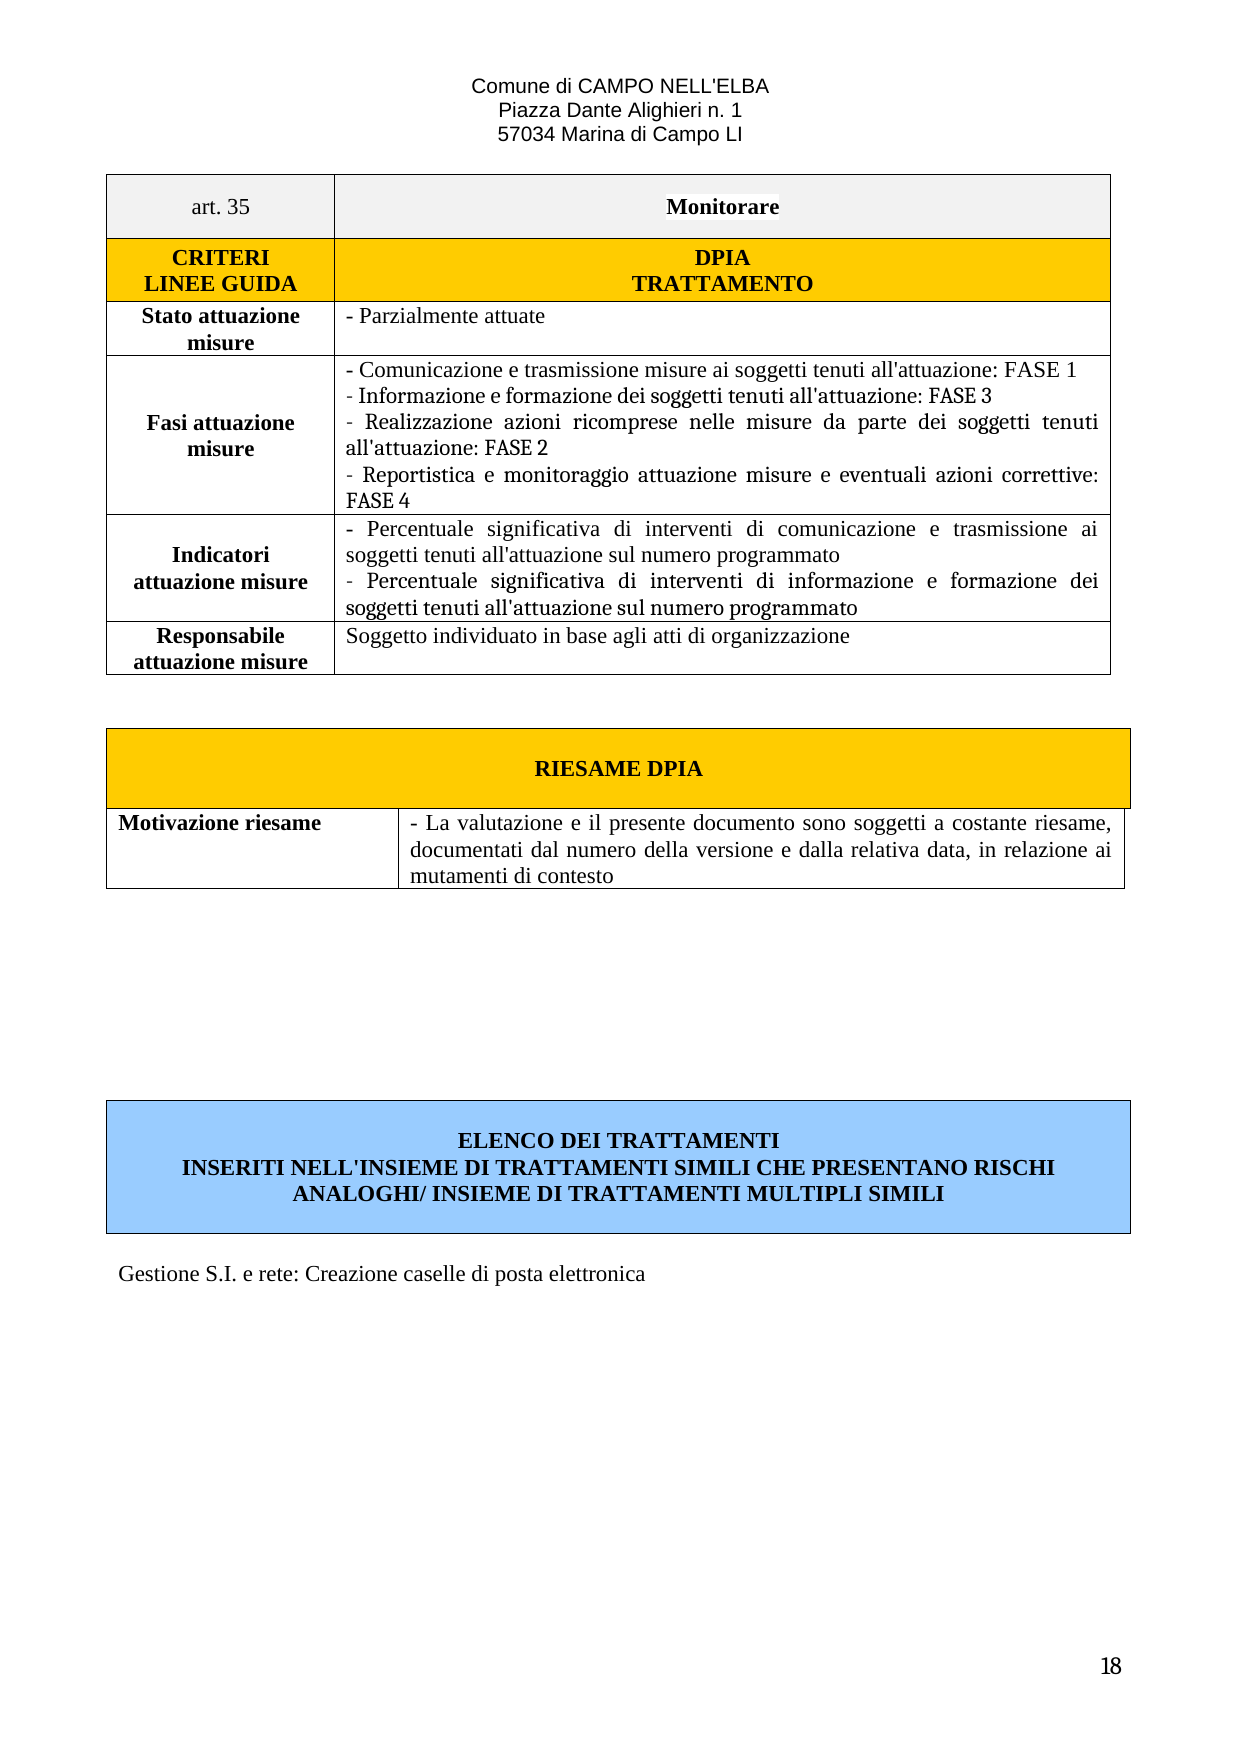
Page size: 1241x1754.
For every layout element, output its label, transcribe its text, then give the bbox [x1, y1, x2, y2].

table_cell Indicatori attuazione misure [107, 515, 334, 621]
table_cell Stato attuazione misure [107, 302, 187, 355]
table_cell Stato attuazione misure [254, 302, 334, 355]
table_cell - Percentuale significativa di interventi di comunicazione e trasmissione ai soggetti tenuti all'attuazione sul numero programmato - Percentuale significativa di interventi di informazione e formazione dei soggetti tenuti all'attuazione sul numero programmato [335, 515, 1110, 621]
table_cell - Comunicazione e trasmissione misure ai soggetti tenuti all'attuazione: FASE 1 - Informazione e formazione dei soggetti tenuti all'attuazione: FASE 3 - Realizzazione azioni ricomprese nelle misure da parte dei soggetti tenuti all'attuazione: FASE 2 - Reportistica e monitoraggio attuazione misure e eventuali azioni correttive: FASE 4 [335, 356, 1110, 514]
table_cell Monitorare [335, 175, 1110, 238]
table_cell art. 35 [107, 175, 334, 238]
table_header ELENCO DEI TRATTAMENTI INSERITI NELL'INSIEME DI TRATTAMENTI SIMILI CHE PRESENTANO RISCHI ANALOGHI/ INSIEME DI TRATTAMENTI MULTIPLI SIMILI [107, 1101, 1130, 1233]
text Gestione S.I. e rete: Creazione caselle di posta elettronica [118, 1260, 1122, 1287]
table_cell CRITERI LINEE GUIDA [107, 239, 334, 301]
table_cell DPIA TRATTAMENTO [335, 239, 1110, 301]
table_header RIESAME DPIA [107, 729, 1130, 808]
table_cell Responsabile attuazione misure [285, 622, 334, 674]
table_cell Responsabile attuazione misure [107, 622, 156, 674]
table_cell Motivazione riesame [107, 809, 398, 888]
table_cell - La valutazione e il presente documento sono soggetti a costante riesame, documentati dal numero della versione e dalla relativa data, in relazione ai mutamenti di contesto [399, 809, 1124, 888]
table_cell Soggetto individuato in base agli atti di organizzazione [335, 622, 1110, 674]
table_cell Fasi attuazione misure [107, 356, 334, 514]
table_cell - Parzialmente attuate [335, 302, 1110, 355]
